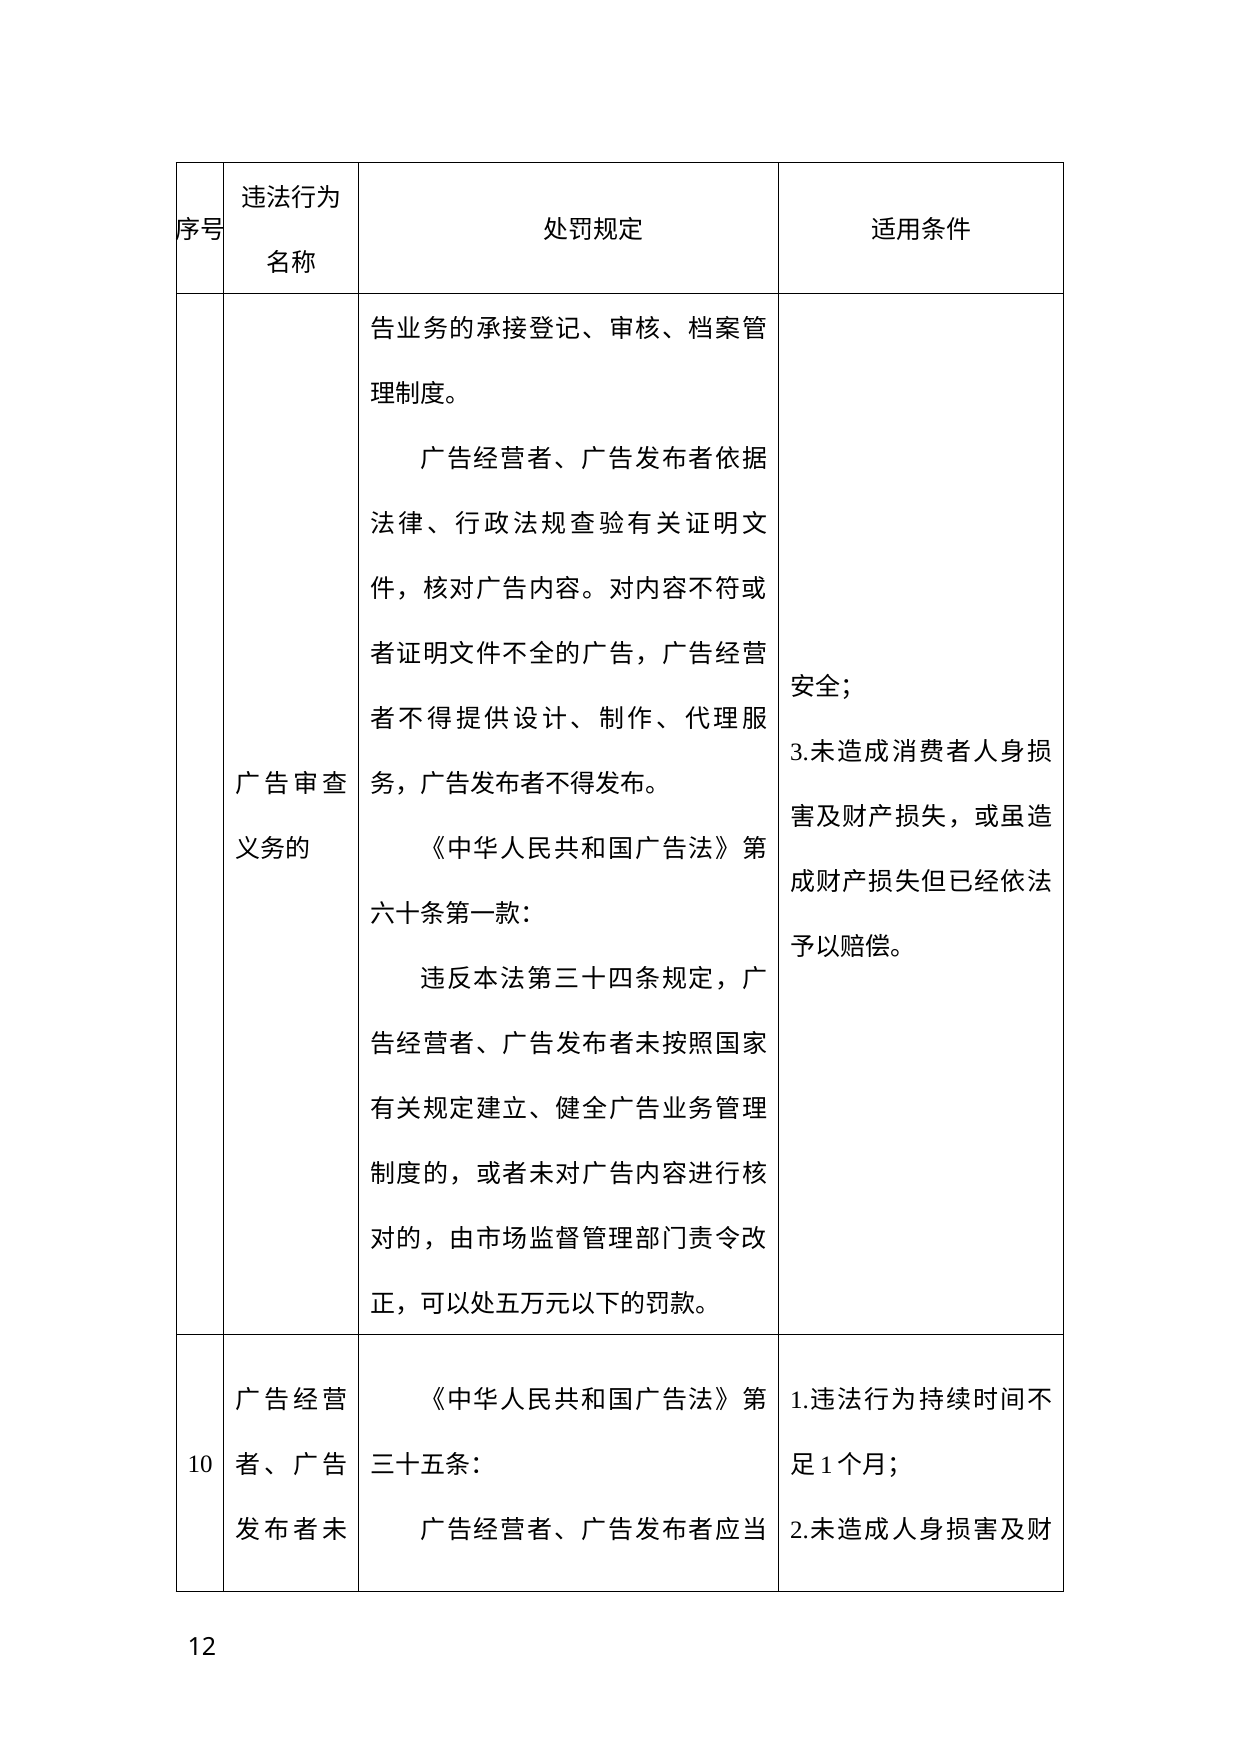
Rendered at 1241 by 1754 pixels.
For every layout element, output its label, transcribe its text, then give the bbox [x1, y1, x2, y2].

table_cell 广告经营者、广告发布者未公布其收费标准和收费办法 [224, 1335, 358, 1591]
table_header 序号 [177, 163, 223, 293]
table_header 处罚规定 [359, 163, 778, 293]
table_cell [359, 294, 778, 1334]
table_cell 广告经营者、广告发布者未正确履行广告审查义务的 [224, 294, 358, 1334]
table_header 违法行为名称 [224, 163, 358, 293]
table_cell 10 [177, 1335, 223, 1591]
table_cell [779, 294, 1063, 1334]
table_cell 《中华人民共和国广告法》第三十五条： 广告经营者、广告发布者应当公布其收费标准和收费办法。 《中华人民共和国广告法》第六十条第二款： 违反本法第三十五条规定，广告经营者、广告发布者未公布其收费标准和收费办法的，由价格主管部门责令改正，可以处五万元以下的罚款。 [359, 1335, 778, 1591]
table_cell 9 [177, 294, 223, 1334]
table_header 适用条件 [779, 163, 1063, 293]
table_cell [779, 1335, 1063, 1591]
